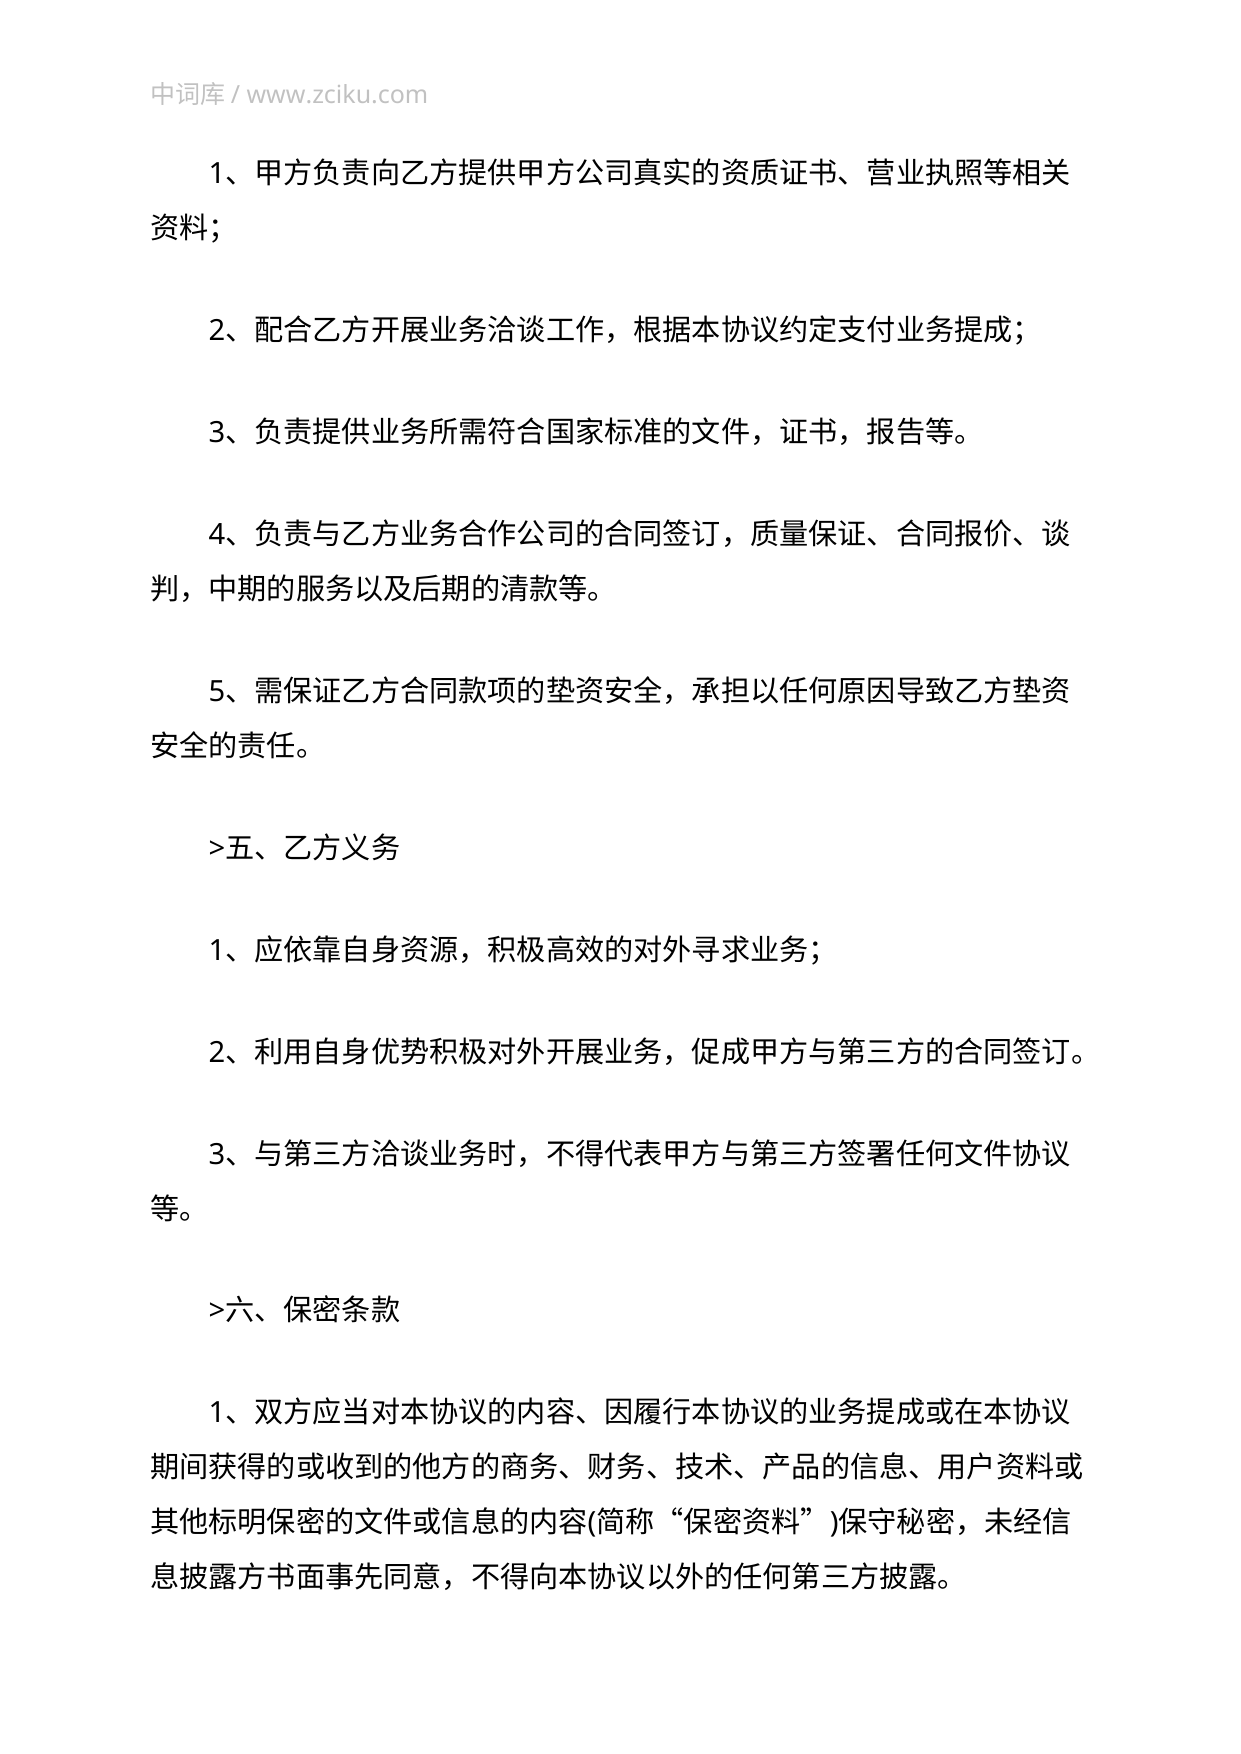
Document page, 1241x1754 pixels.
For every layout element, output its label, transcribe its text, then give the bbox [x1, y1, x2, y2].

text 5、需保证乙方合同款项的垫资安全，承担以任何原因导致乙方垫资安全的责任。 [150, 667, 1090, 765]
text >六、保密条款 [150, 1287, 1090, 1329]
text 1、甲方负责向乙方提供甲方公司真实的资质证书、营业执照等相关资料； [150, 150, 1090, 247]
text 1、应依靠自身资源，积极高效的对外寻求业务； [150, 926, 1090, 969]
text 4、负责与乙方业务合作公司的合同签订，质量保证、合同报价、谈判，中期的服务以及后期的清款等。 [150, 511, 1090, 608]
text 3、与第三方洽谈业务时，不得代表甲方与第三方签署任何文件协议等。 [150, 1130, 1090, 1227]
text 2、利用自身优势积极对外开展业务，促成甲方与第三方的合同签订。 [150, 1028, 1090, 1071]
text 2、配合乙方开展业务洽谈工作，根据本协议约定支付业务提成； [150, 307, 1090, 349]
text 1、双方应当对本协议的内容、因履行本协议的业务提成或在本协议期间获得的或收到的他方的商务、财务、技术、产品的信息、用户资料或其他标明保密的文件或信息的内容(简称“保密资料”)保守秘密，未经信息披露方书面事先同意，不得向本协议以外的任何第三方披露。 [150, 1389, 1090, 1596]
text 3、负责提供业务所需符合国家标准的文件，证书，报告等。 [150, 409, 1090, 451]
text >五、乙方义务 [150, 824, 1090, 867]
